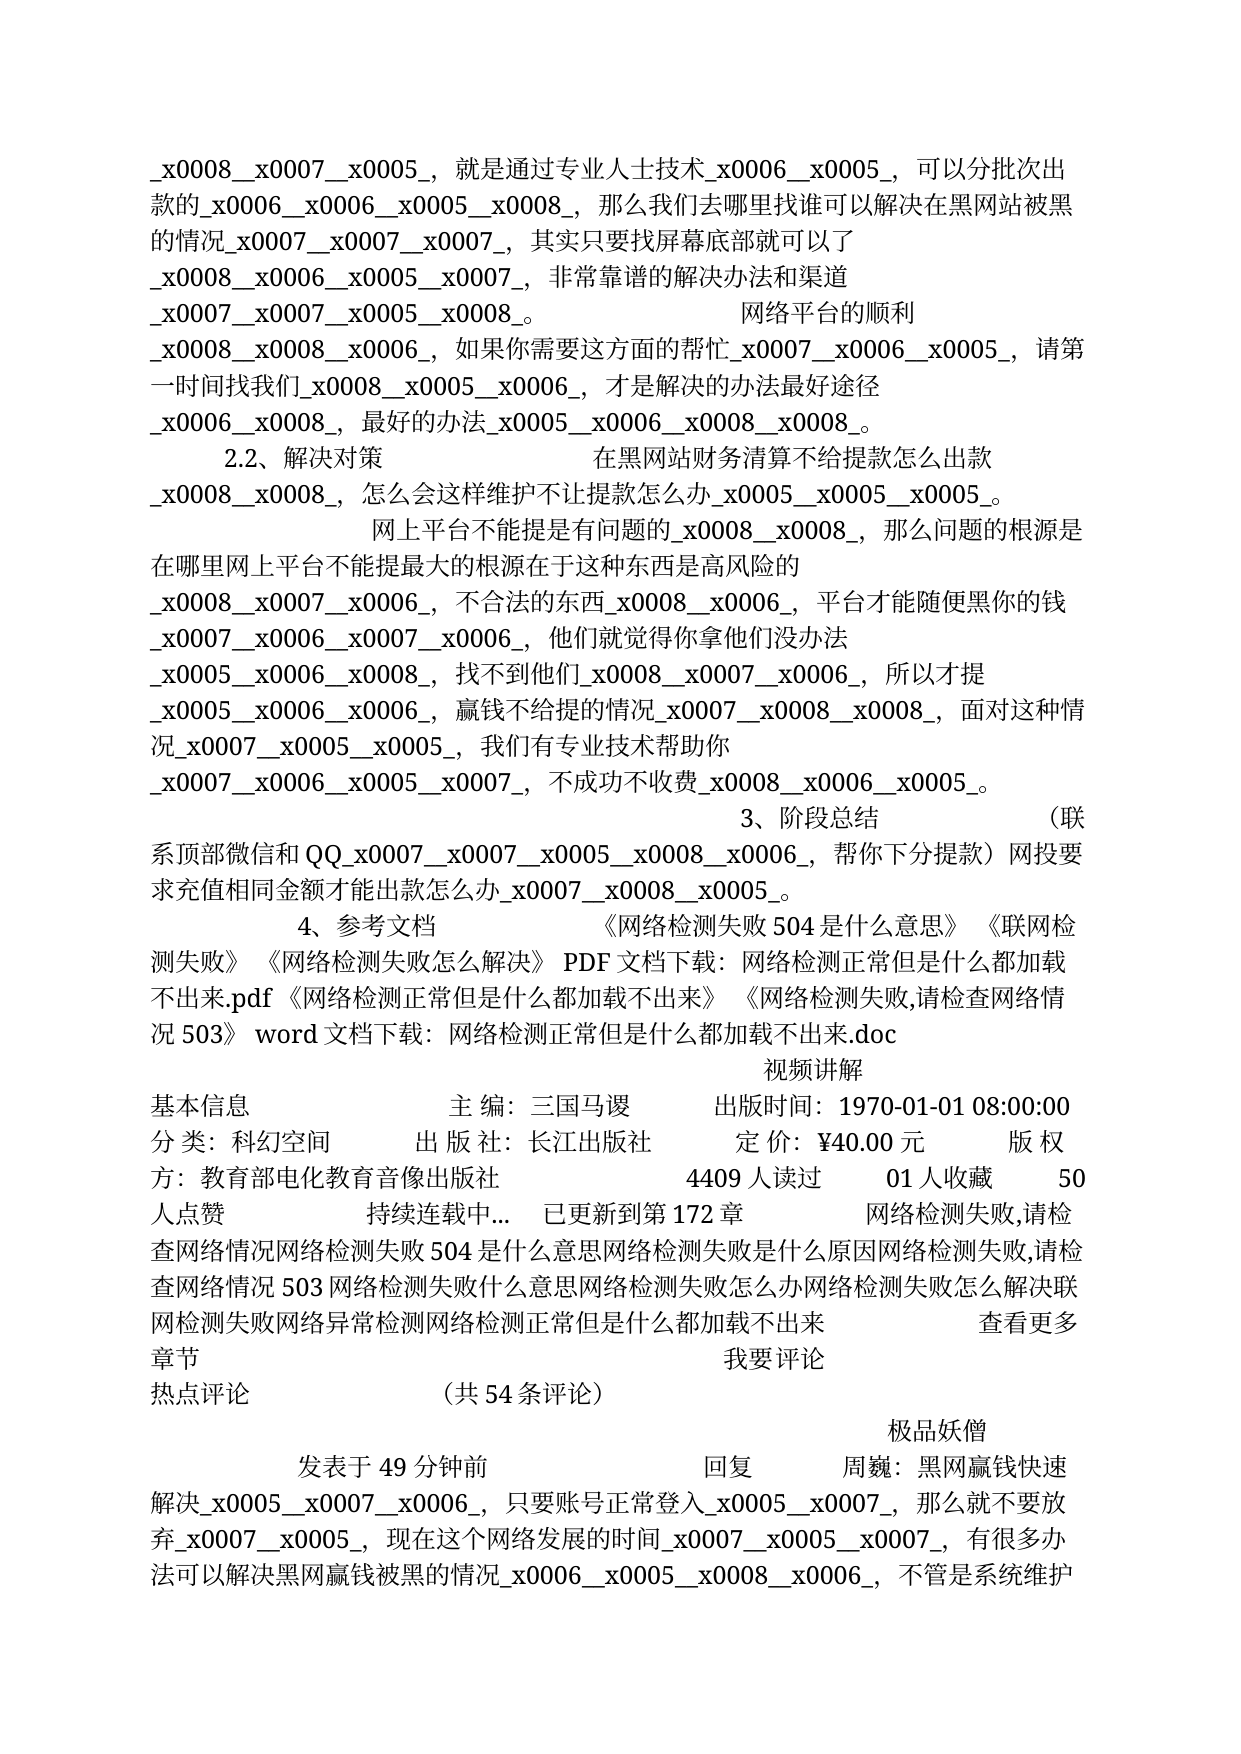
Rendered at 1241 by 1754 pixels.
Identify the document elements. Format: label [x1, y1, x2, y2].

text [150, 150, 1090, 1591]
